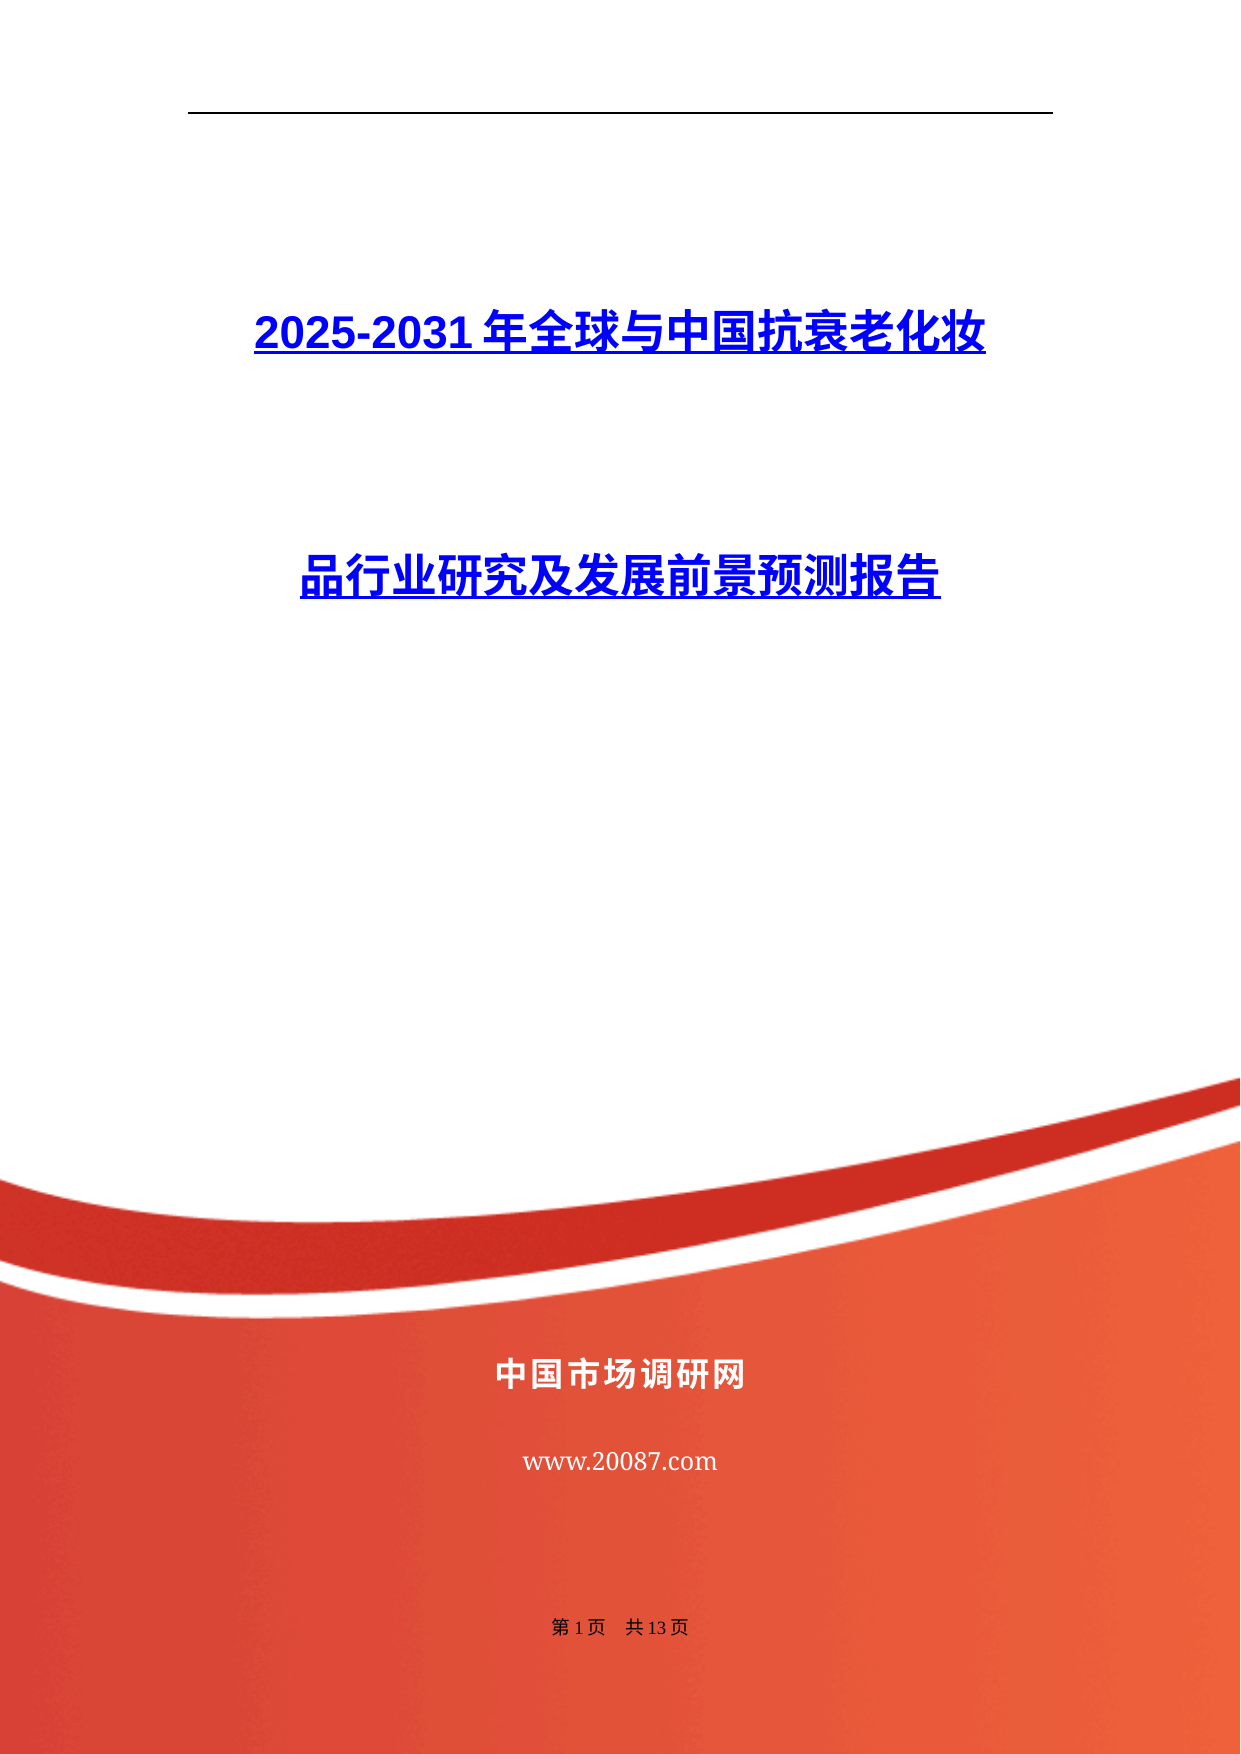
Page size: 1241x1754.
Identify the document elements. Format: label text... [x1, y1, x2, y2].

text www.20087.com [187, 1428, 1053, 1493]
picture [0, 1006, 1241, 1754]
table_header 2025-2031年全球与中国抗衰老化妆品行业研究及发展前景预测报告 [188, 207, 1053, 773]
subtitle 中国市场调研网 [187, 1339, 1053, 1404]
